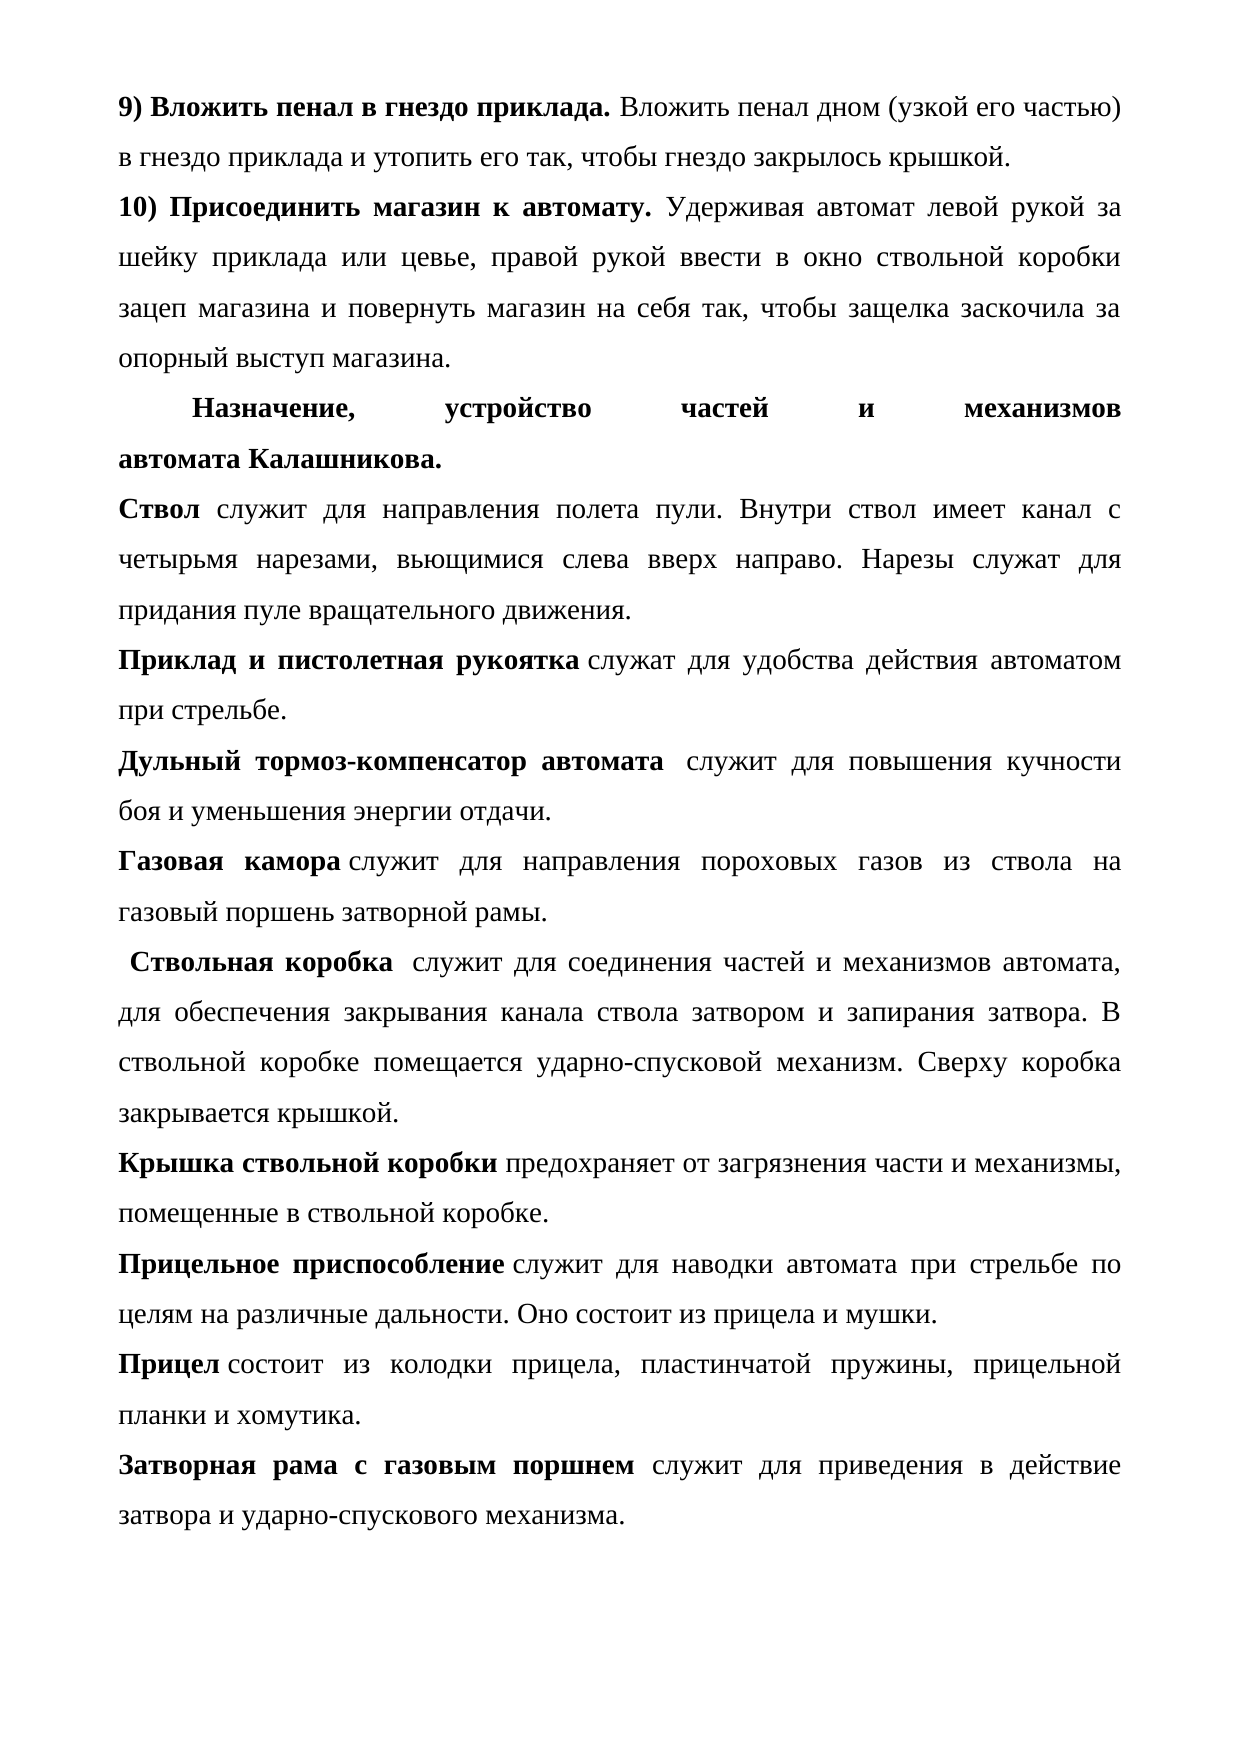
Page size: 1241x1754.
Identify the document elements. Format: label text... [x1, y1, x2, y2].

text Дульный тормоз-компенсатор автомата служит для повышения кучности боя и уменьшения энергии отдачи. [118, 743, 1122, 827]
text Ствол служит для направления полета пули. Внутри ствол имеет канал с четырьмя нарезами, вьющимися слева вверх направо. Нарезы служат для придания пуле вращательного движения. [118, 491, 1122, 625]
text Крышка ствольной коробки предохраняет от загрязнения части и механизмы, помещенные в ствольной коробке. [118, 1145, 1122, 1229]
text 9) Вложить пенал в гнездо приклада. Вложить пенал дном (узкой его частью) в гнездо приклада и утопить его так, чтобы гнездо закрылось крышкой. [118, 89, 1122, 172]
text Приклад и пистолетная рукоятка служат для удобства действия автоматом при стрельбе. [118, 642, 1122, 726]
text Назначение, устройство частей и механизмов автомата Калашникова. [118, 391, 1122, 474]
text Прицельное приспособление служит для наводки автомата при стрельбе по целям на различные дальности. Оно состоит из прицела и мушки. [118, 1246, 1122, 1330]
text 10) Присоединить магазин к автомату. Удерживая автомат левой рукой за шейку приклада или цевье, правой рукой ввести в окно ствольной коробки зацеп магазина и повернуть магазин на себя так, чтобы защелка заскочила за опорный выступ магазина. [118, 189, 1122, 374]
text Затворная рама с газовым поршнем служит для приведения в действие затвора и ударно-спускового механизма. [118, 1447, 1122, 1531]
text Газовая камора служит для направления пороховых газов из ствола на газовый поршень затворной рамы. [118, 843, 1122, 927]
text Ствольная коробка служит для соединения частей и механизмов автомата, для обеспечения закрывания канала ствола затвором и запирания затвора. В ствольной коробке помещается ударно-спусковой механизм. Сверху коробка закрывается крышкой. [118, 944, 1122, 1128]
text Прицел состоит из колодки прицела, пластинчатой пружины, прицельной планки и хомутика. [118, 1346, 1122, 1430]
